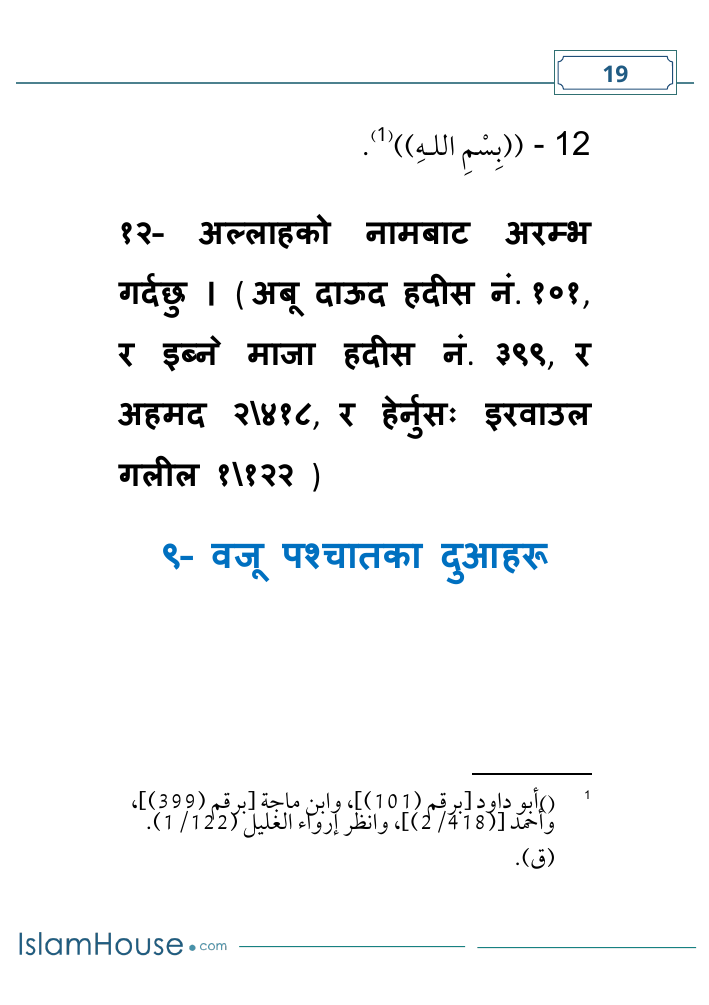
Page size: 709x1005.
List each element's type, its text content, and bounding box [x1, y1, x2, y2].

text ९– वजू पश्चातका दुआहरू [118, 522, 591, 585]
picture [12, 928, 466, 961]
text १२– अल्लाहको नामबाट अरम्भ गर्दछु । ( अबू दाऊद हदीस नं. १०१, र इब्ने माजा हदीस नं. ३९९, र अहमद २\४१८, र हेर्नुसः इरवाउल गलील १\१२२ ) [118, 203, 591, 501]
text 12 - ((بِسْمِ اللـهِ))(). [118, 118, 591, 181]
picture [471, 929, 697, 962]
